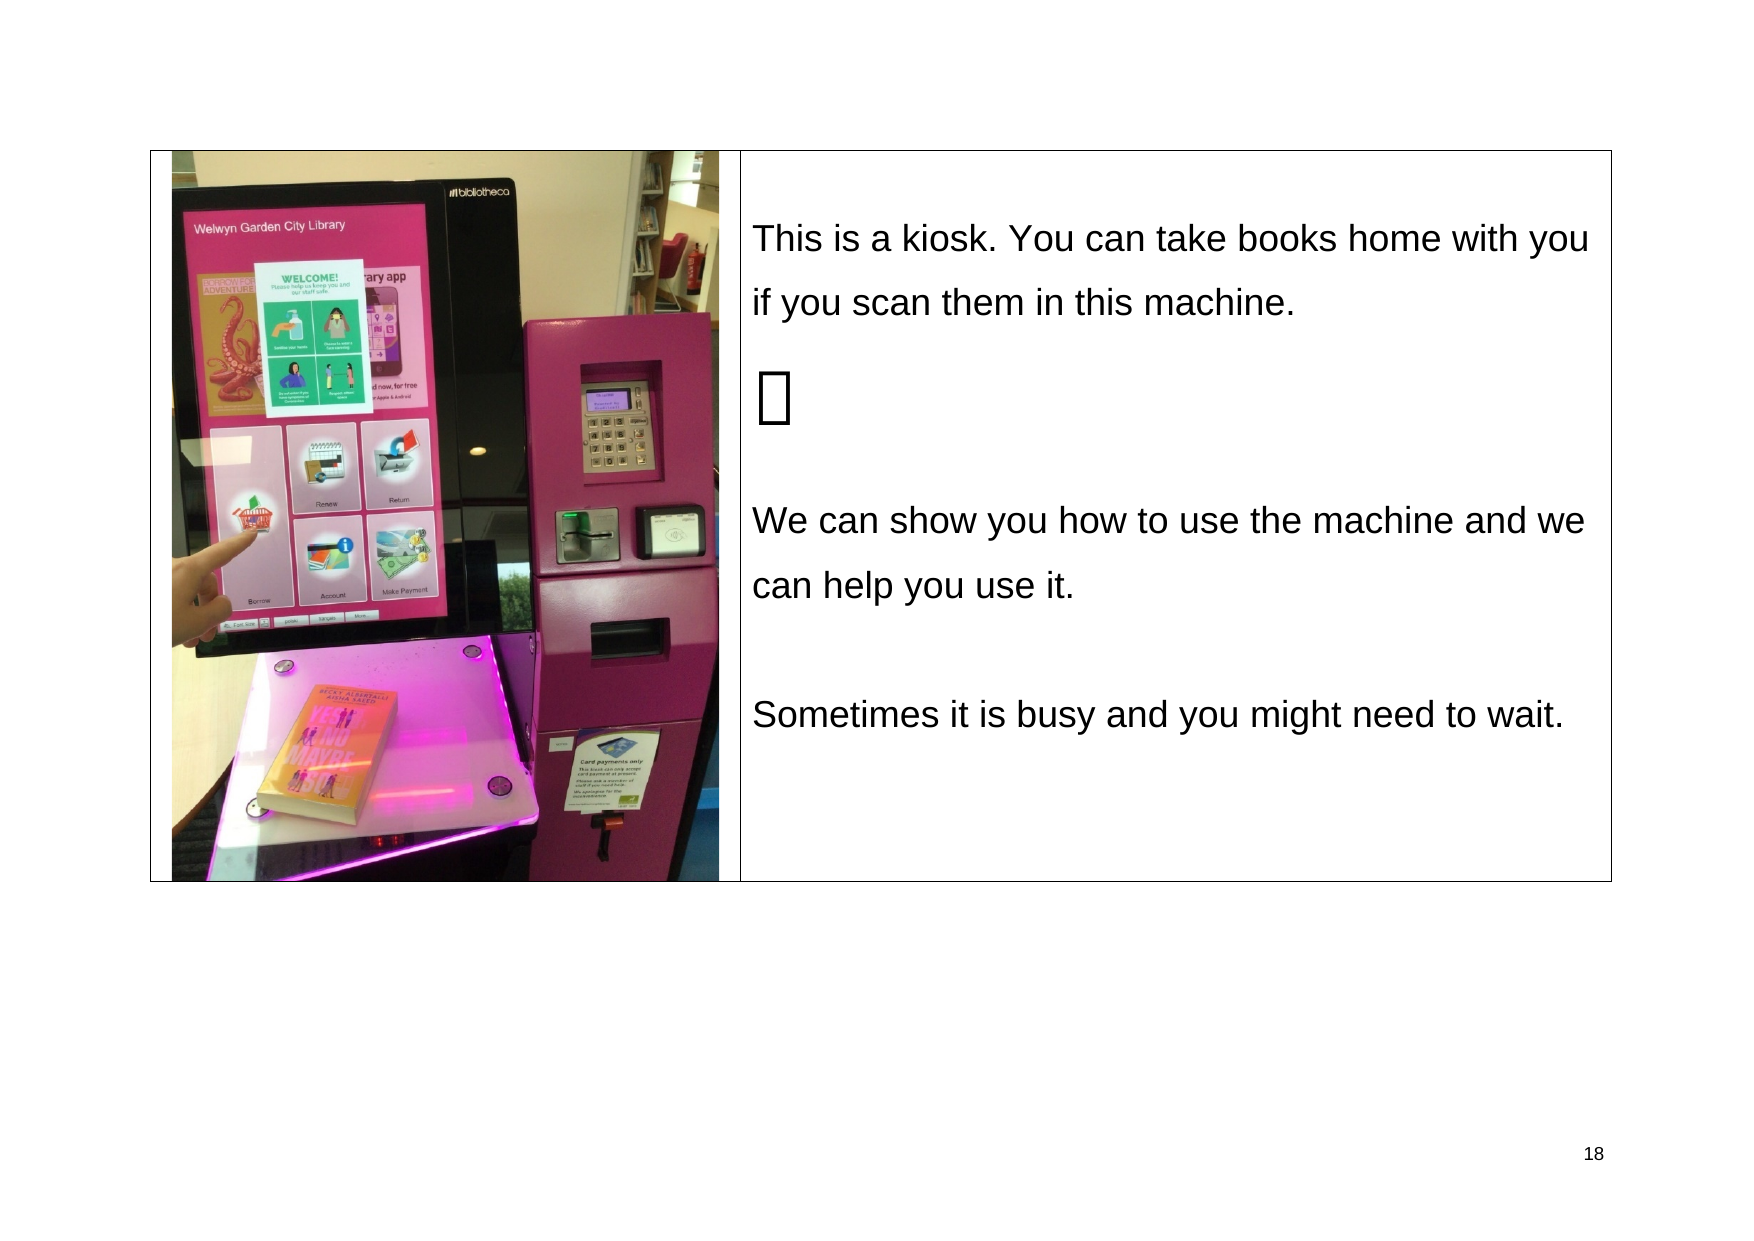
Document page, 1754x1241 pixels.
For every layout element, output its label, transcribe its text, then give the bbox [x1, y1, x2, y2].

table_cell This is a kiosk. You can take books home with you if you scan them in this machine.  We can show you how to use the machine and we can help you use it. Sometimes it is busy and you might need to wait. [741, 151, 1611, 881]
picture [171, 151, 720, 881]
table_cell [720, 151, 740, 881]
table_cell [151, 151, 171, 881]
